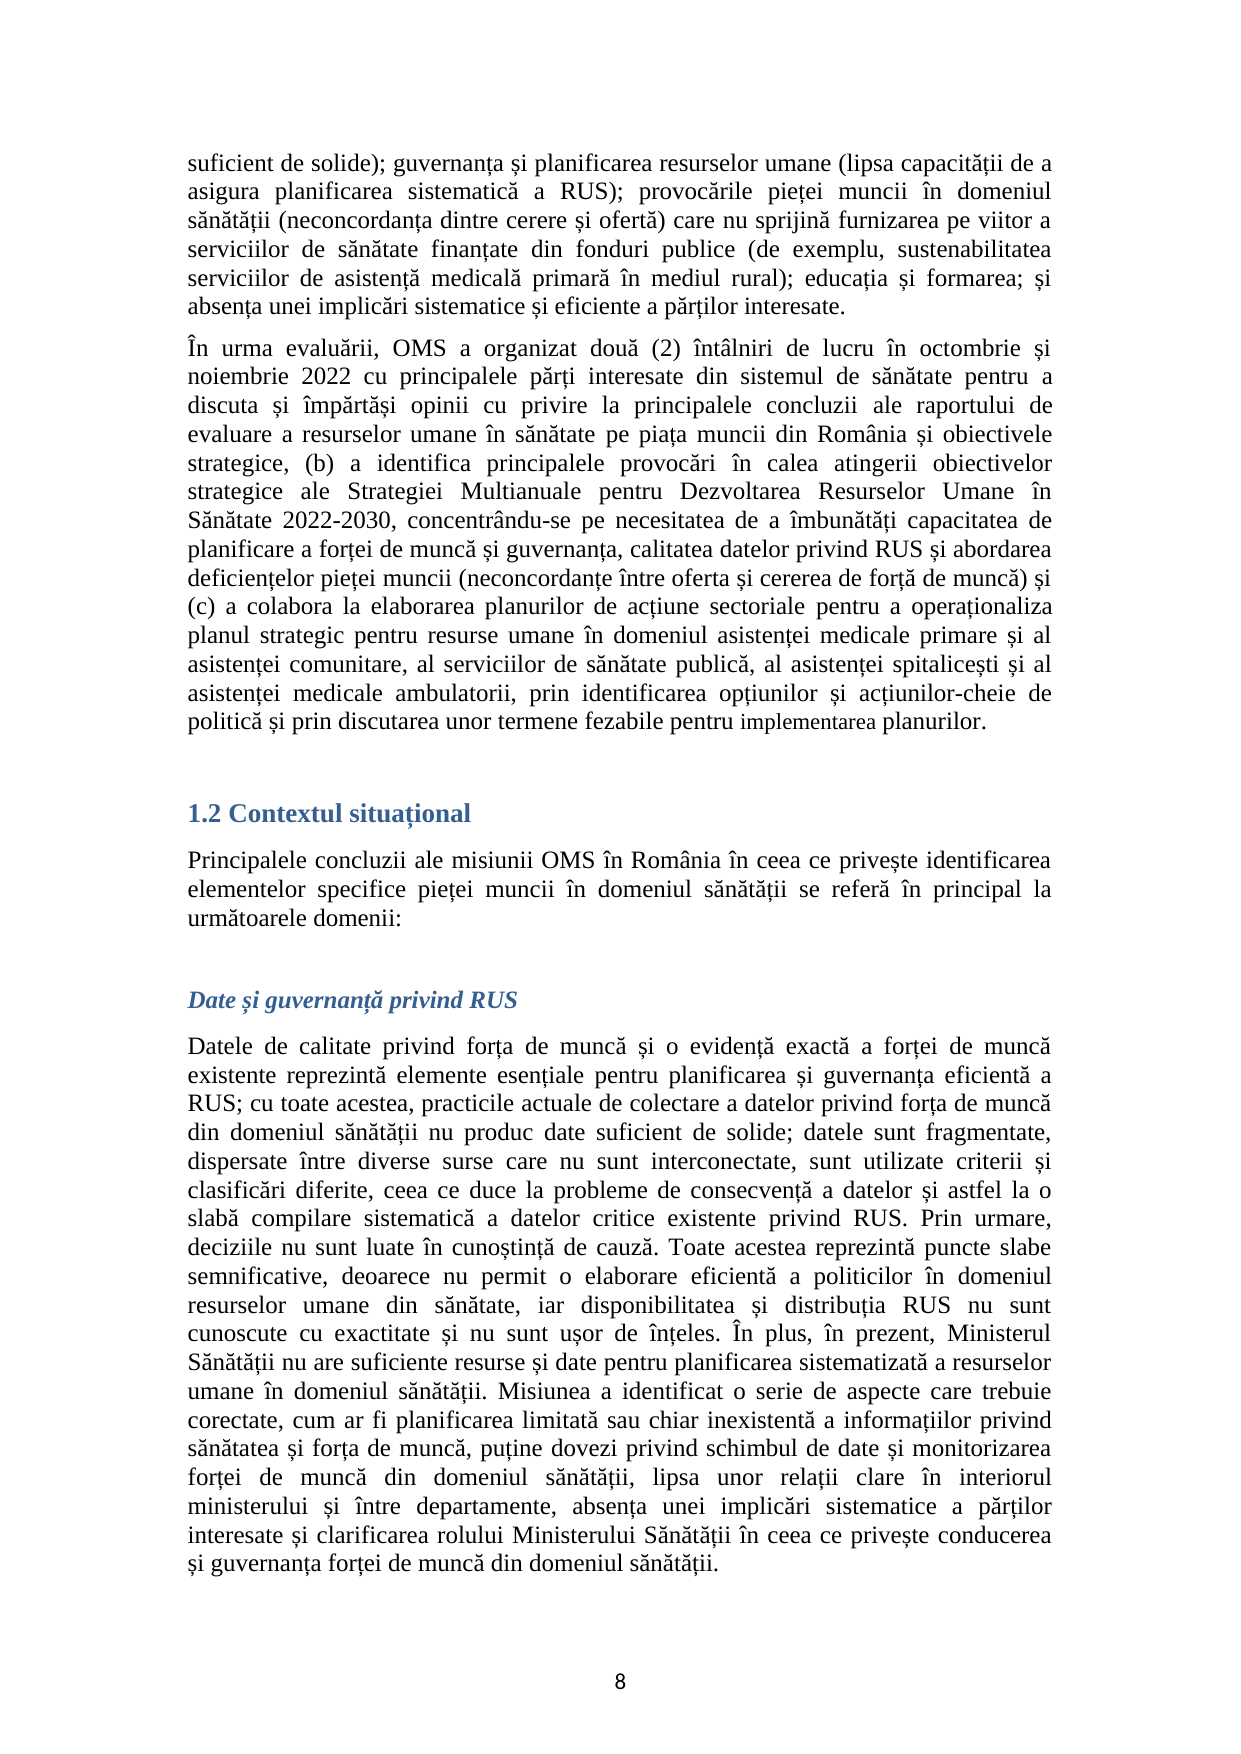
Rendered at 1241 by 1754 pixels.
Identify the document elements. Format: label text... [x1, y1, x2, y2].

text În urma evaluării, OMS a organizat două (2) întâlniri de lucru în octombrie și noiembrie 2022 cu principalele părți interesate din sistemul de sănătate pentru a discuta și împărtăși opinii cu privire la principalele concluzii ale raportului de evaluare a resurselor umane în sănătate pe piața muncii din România și obiectivele strategice, (b) a identifica principalele provocări în calea atingerii obiectivelor strategice ale Strategiei Multianuale pentru Dezvoltarea Resurselor Umane în Sănătate 2022-2030, concentrându-se pe necesitatea de a îmbunătăți capacitatea de planificare a forței de muncă și guvernanța, calitatea datelor privind RUS și abordarea deficiențelor pieței muncii (neconcordanțe între oferta și cererea de forță de muncă) și (c) a colabora la elaborarea planurilor de acțiune sectoriale pentru a operaționaliza planul strategic pentru resurse umane în domeniul asistenței medicale primare și al asistenței comunitare, al serviciilor de sănătate publică, al asistenței spitalicești și al asistenței medicale ambulatorii, prin identificarea opțiunilor și acțiunilor-cheie de politică și prin discutarea unor termene fezabile pentru implementarea planurilor. [187, 333, 1053, 735]
text Datele de calitate privind forța de muncă și o evidență exactă a forței de muncă existente reprezintă elemente esențiale pentru planificarea și guvernanța eficientă a RUS; cu toate acestea, practicile actuale de colectare a datelor privind forța de muncă din domeniul sănătății nu produc date suficient de solide; datele sunt fragmentate, dispersate între diverse surse care nu sunt interconectate, sunt utilizate criterii și clasificări diferite, ceea ce duce la probleme de consecvență a datelor și astfel la o slabă compilare sistematică a datelor critice existente privind RUS. Prin urmare, deciziile nu sunt luate în cunoștință de cauză. Toate acestea reprezintă puncte slabe semnificative, deoarece nu permit o elaborare eficientă a politicilor în domeniul resurselor umane din sănătate, iar disponibilitatea și distribuția RUS nu sunt cunoscute cu exactitate și nu sunt ușor de înțeles. În plus, în prezent, Ministerul Sănătății nu are suficiente resurse și date pentru planificarea sistematizată a resurselor umane în domeniul sănătății. Misiunea a identificat o serie de aspecte care trebuie corectate, cum ar fi planificarea limitată sau chiar inexistentă a informațiilor privind sănătatea și forța de muncă, puține dovezi privind schimbul de date și monitorizarea forței de muncă din domeniul sănătății, lipsa unor relații clare în interiorul ministerului și între departamente, absența unei implicări sistematice a părților interesate și clarificarea rolului Ministerului Sănătății în ceea ce privește conducerea și guvernanța forței de muncă din domeniul sănătății. [187, 1031, 1053, 1577]
text Principalele concluzii ale misiunii OMS în România în ceea ce privește identificarea elementelor specifice pieței muncii în domeniul sănătății se referă în principal la următoarele domenii: [187, 846, 1053, 932]
text Date și guvernanță privind RUS [187, 986, 1053, 1014]
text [187, 148, 1053, 320]
subtitle 1.2 Contextul situațional [187, 797, 1053, 828]
